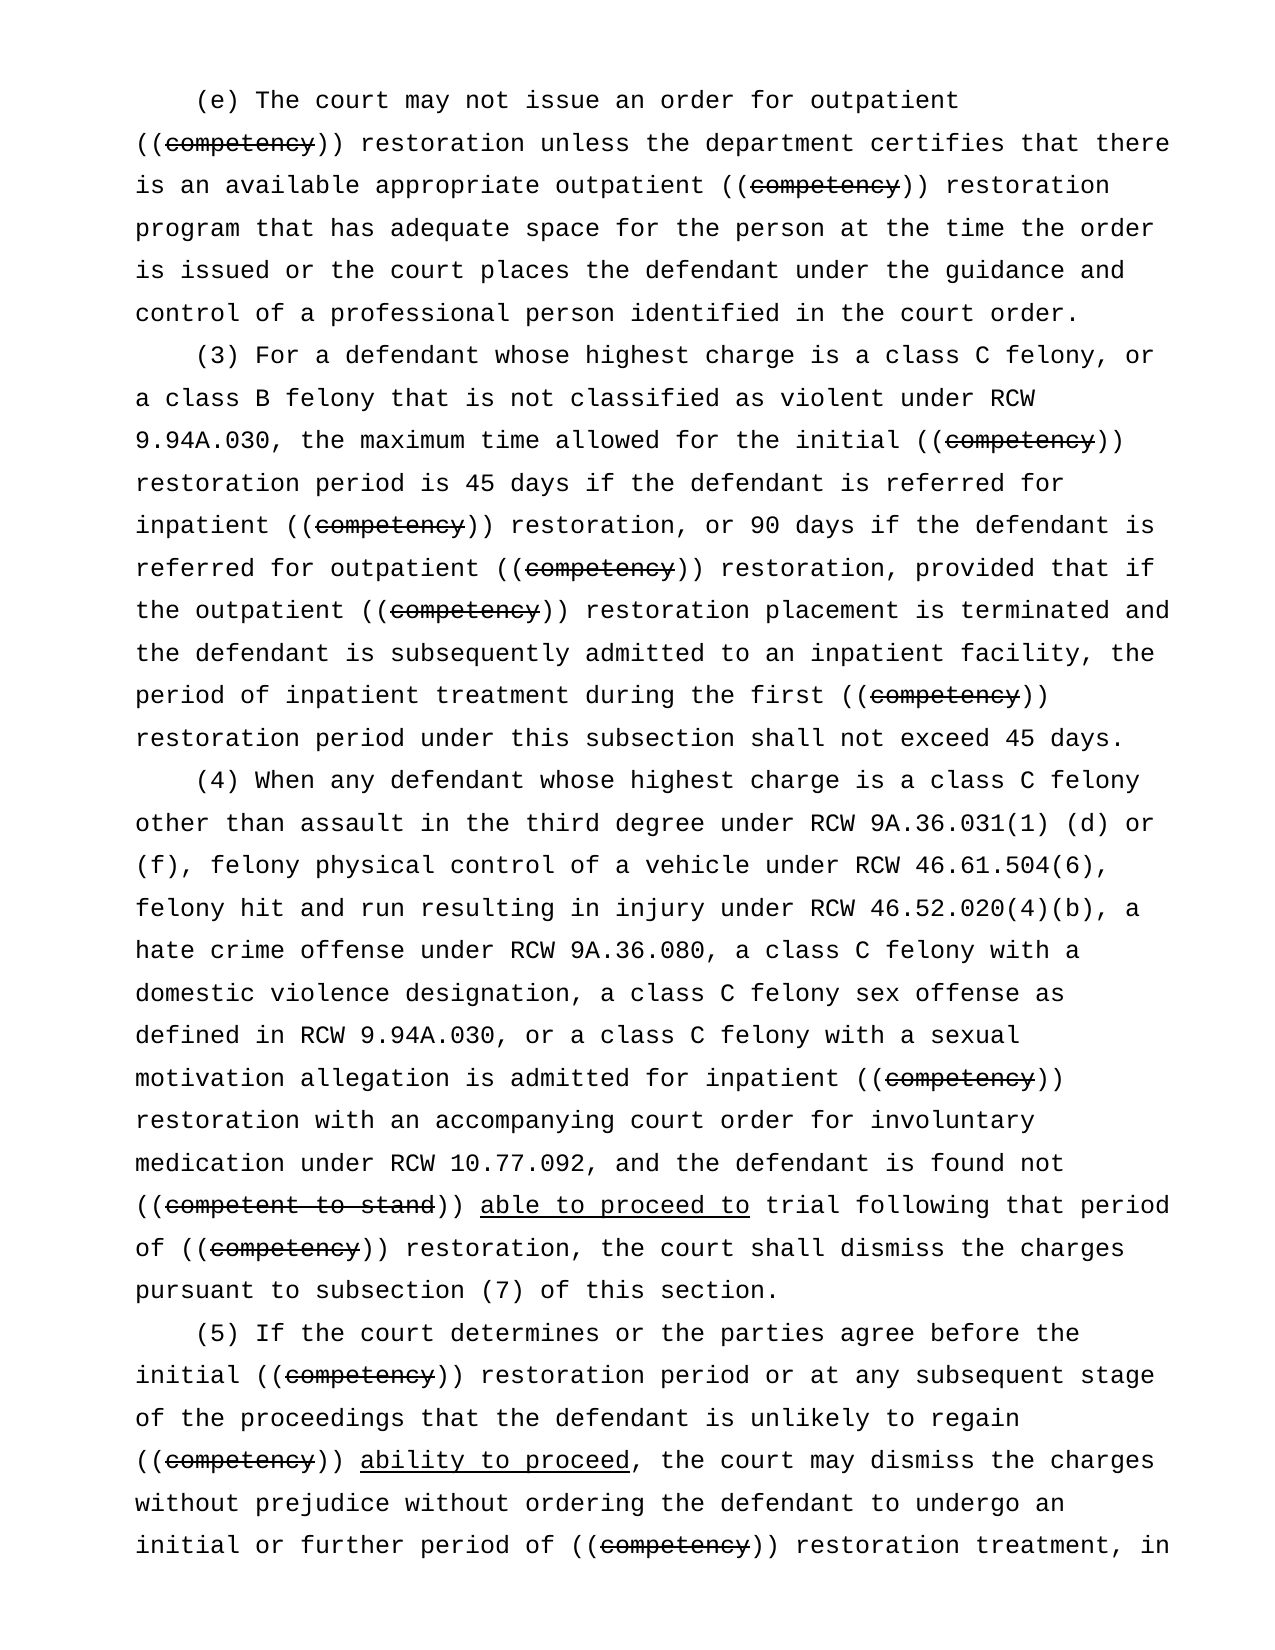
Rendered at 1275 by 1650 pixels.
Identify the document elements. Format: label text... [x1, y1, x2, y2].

text (4) When any defendant whose highest charge is a class C felony other than assault in the third degree under RCW 9A.36.031(1) (d) or (f), felony physical control of a vehicle under RCW 46.61.504(6), felony hit and run resulting in injury under RCW 46.52.020(4)(b), a hate crime offense under RCW 9A.36.080, a class C felony with a domestic violence designation, a class C felony sex offense as defined in RCW 9.94A.030, or a class C felony with a sexual motivation allegation is admitted for inpatient ((competency)) restoration with an accompanying court order for involuntary medication under RCW 10.77.092, and the defendant is found not ((competent to stand)) able to proceed to trial following that period of ((competency)) restoration, the court shall dismiss the charges pursuant to subsection (7) of this section. [135, 755, 1170, 1307]
text (3) For a defendant whose highest charge is a class C felony, or a class B felony that is not classified as violent under RCW 9.94A.030, the maximum time allowed for the initial ((competency)) restoration period is 45 days if the defendant is referred for inpatient ((competency)) restoration, or 90 days if the defendant is referred for outpatient ((competency)) restoration, provided that if the outpatient ((competency)) restoration placement is terminated and the defendant is subsequently admitted to an inpatient facility, the period of inpatient treatment during the first ((competency)) restoration period under this subsection shall not exceed 45 days. [135, 330, 1170, 755]
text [135, 1307, 1170, 1562]
text (e) The court may not issue an order for outpatient ((competency)) restoration unless the department certifies that there is an available appropriate outpatient ((competency)) restoration program that has adequate space for the person at the time the order is issued or the court places the defendant under the guidance and control of a professional person identified in the court order. [135, 75, 1170, 330]
